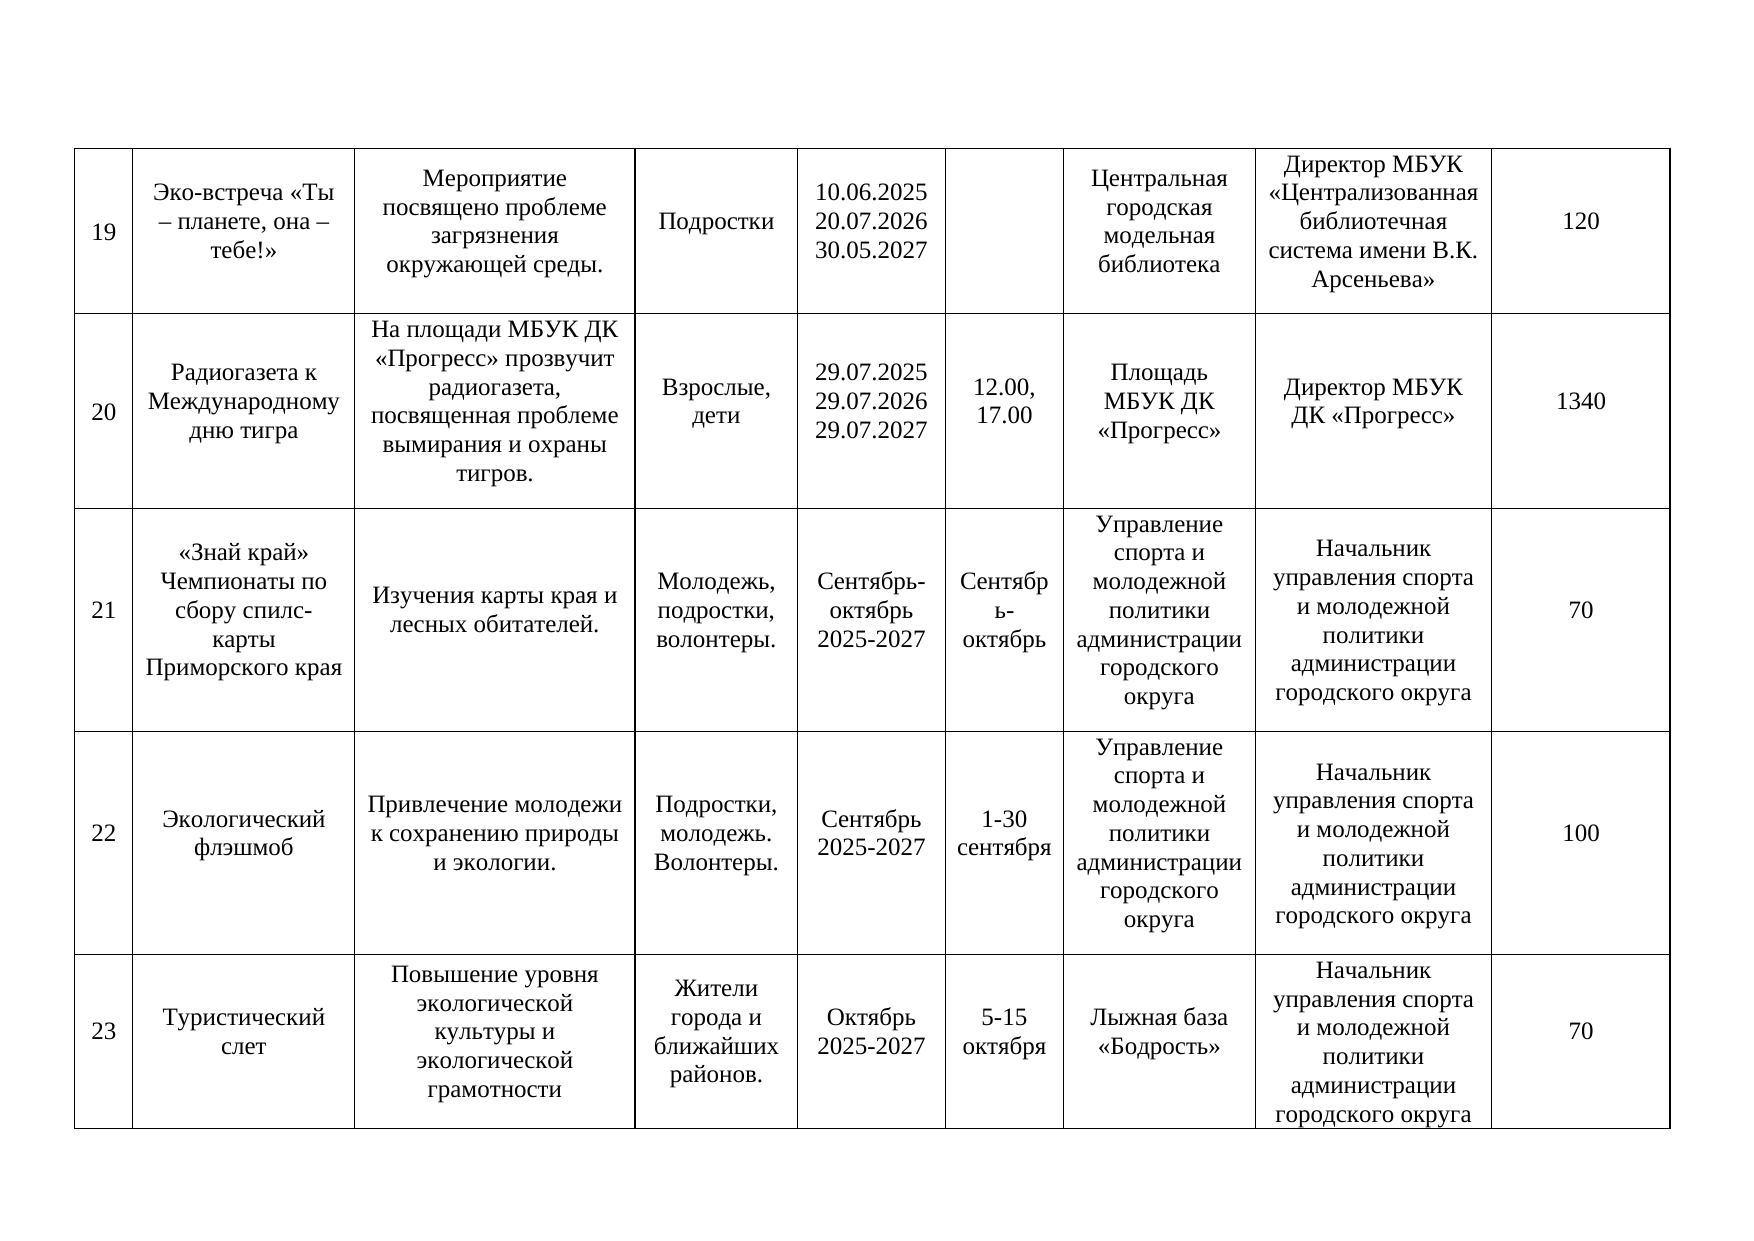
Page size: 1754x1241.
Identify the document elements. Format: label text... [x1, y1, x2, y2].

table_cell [1256, 149, 1491, 313]
table_cell Туристический слет [133, 955, 354, 1127]
table_cell [946, 149, 1063, 313]
table_cell 10.06.2025 20.07.2026 30.05.2027 [798, 149, 945, 313]
table_cell «Знай край» Чемпионаты по сбору спилс-карты Приморского края [133, 509, 354, 731]
table_cell Мероприятие посвящено проблеме загрязнения окружающей среды. [355, 149, 634, 313]
table_cell 21 [75, 509, 132, 731]
table_cell 12.00, 17.00 [946, 314, 1063, 508]
table_cell Молодежь, подростки, волонтеры. [636, 509, 797, 731]
table_cell Взрослые, дети [636, 314, 797, 508]
table_cell Жители города и ближайших районов. [636, 955, 797, 1127]
table_cell Директор МБУК ДК «Прогресс» [1256, 314, 1491, 508]
table_cell Повышение уровня экологической культуры и экологической грамотности [355, 955, 634, 1127]
table_cell На площади МБУК ДК «Прогресс» прозвучит радиогазета, посвященная проблеме вымирания и охраны тигров. [355, 314, 634, 508]
table_cell Экологический флэшмоб [133, 732, 354, 954]
table_cell 120 [1492, 149, 1669, 313]
table_cell Сентябрь-октябрь [946, 509, 1063, 731]
table_cell 5-15 октября [946, 955, 1063, 1127]
table_cell 22 [75, 732, 132, 954]
table_cell Начальник управления спорта и молодежной политики администрации городского округа [1256, 509, 1491, 731]
table_cell Лыжная база «Бодрость» [1064, 955, 1255, 1127]
table_cell Управление спорта и молодежной политики администрации городского округа [1064, 509, 1255, 731]
table_cell 23 [75, 955, 132, 1127]
table_cell 1340 [1492, 314, 1669, 508]
table_cell 100 [1492, 732, 1669, 954]
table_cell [1064, 149, 1255, 313]
table_cell Подростки, молодежь. Волонтеры. [636, 732, 797, 954]
table_cell 20 [75, 314, 132, 508]
table_cell Сентябрь-октябрь 2025-2027 [798, 509, 945, 731]
table_cell Сентябрь 2025-2027 [798, 732, 945, 954]
table_cell 1-30 сентября [946, 732, 1063, 954]
table_cell Начальник управления спорта и молодежной политики администрации городского округа [1256, 732, 1491, 954]
table_cell Подростки [636, 149, 797, 313]
table_cell Октябрь 2025-2027 [798, 955, 945, 1127]
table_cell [1256, 955, 1491, 1127]
table_cell 19 [75, 149, 132, 313]
table_cell Управление спорта и молодежной политики администрации городского округа [1064, 732, 1255, 954]
table_cell 29.07.2025 29.07.2026 29.07.2027 [798, 314, 945, 508]
table_cell 70 [1492, 955, 1669, 1127]
table_cell 70 [1492, 509, 1669, 731]
table_cell Площадь МБУК ДК «Прогресс» [1064, 314, 1255, 508]
table_cell Радиогазета к Международному дню тигра [133, 314, 354, 508]
table_cell Изучения карты края и лесных обитателей. [355, 509, 634, 731]
table_cell Привлечение молодежи к сохранению природы и экологии. [355, 732, 634, 954]
table_cell Эко-встреча «Ты – планете, она – тебе!» [133, 149, 354, 313]
